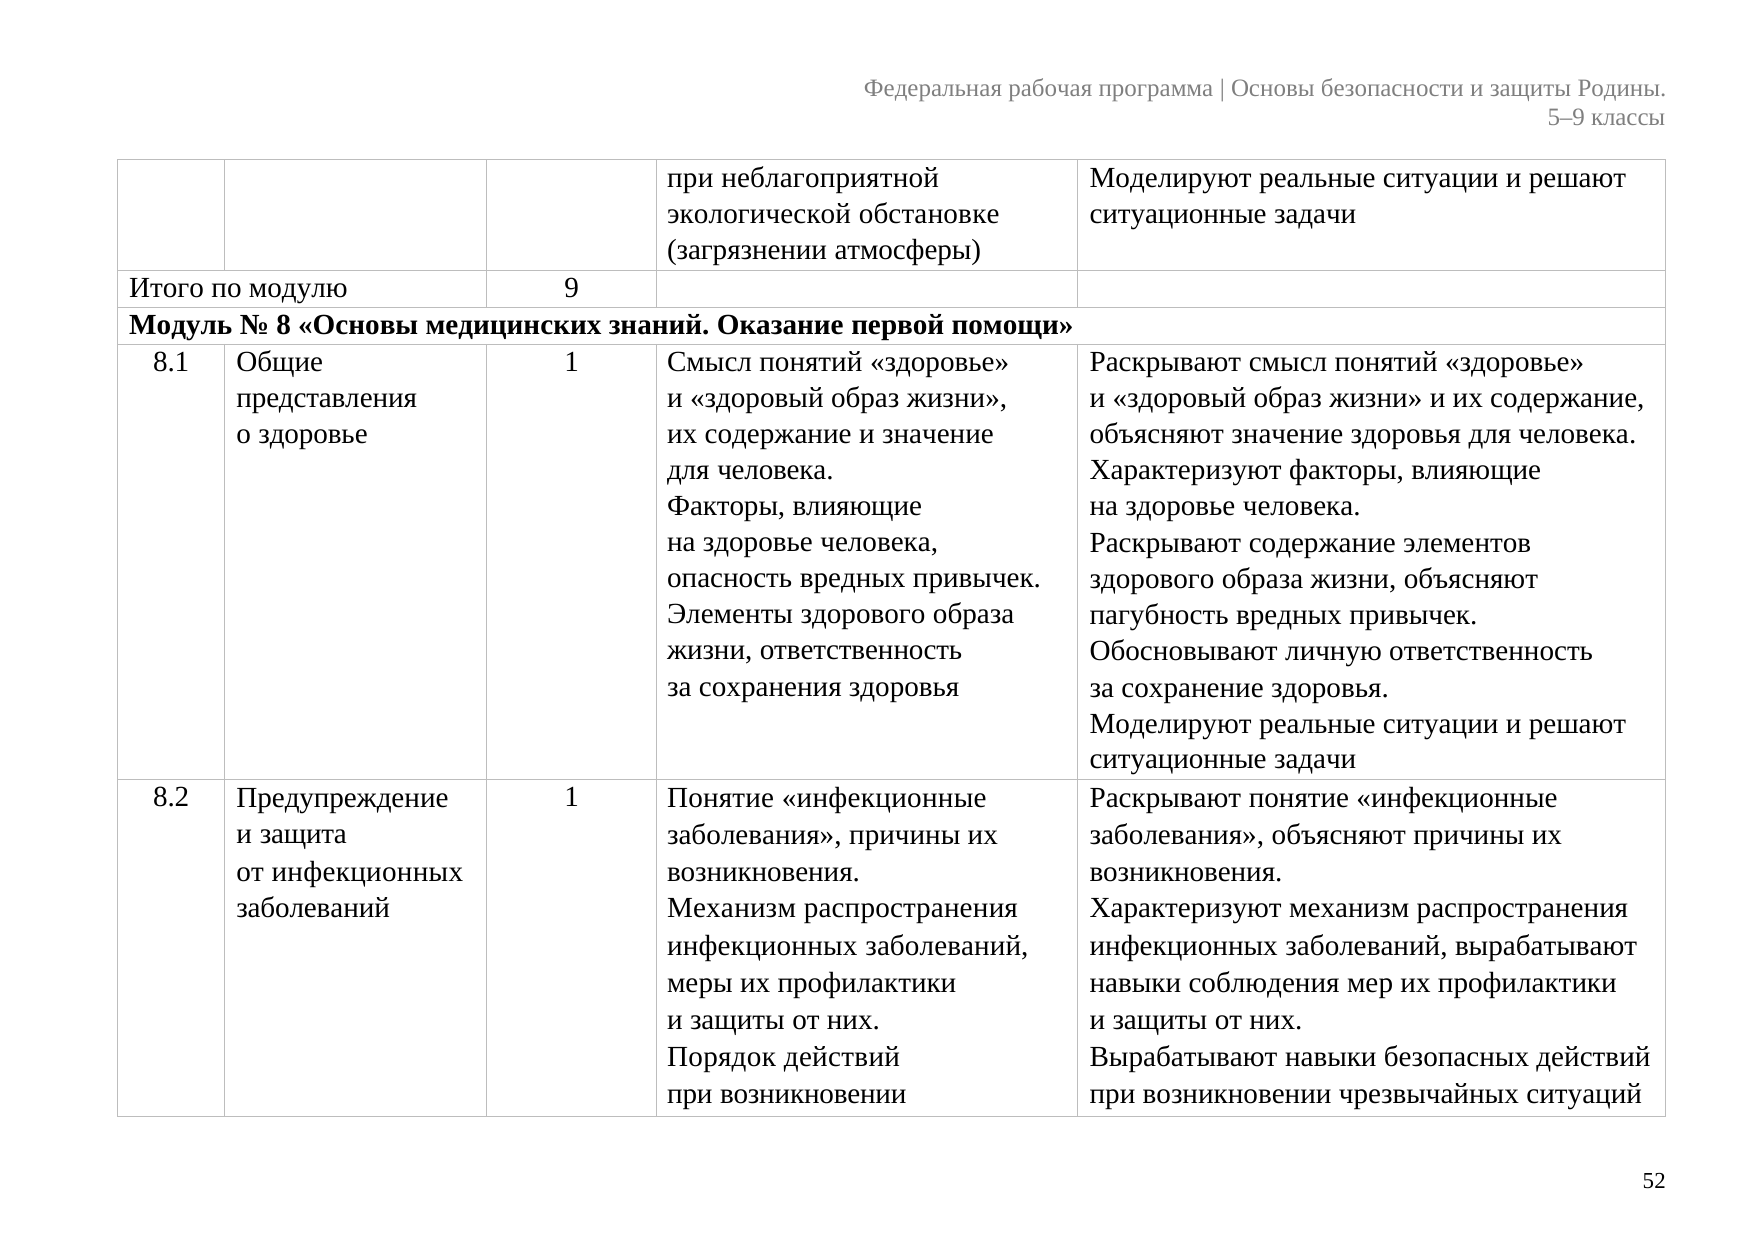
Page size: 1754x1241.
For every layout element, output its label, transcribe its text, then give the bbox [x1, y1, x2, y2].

table_header Моделируют реальные ситуации и решают ситуационные задачи [1078, 160, 1665, 269]
table_cell Смысл понятий «здоровье» и «здоровый образ жизни», их содержание и значение для человека. Факторы, влияющие на здоровье человека, опасность вредных привычек. Элементы здорового образа жизни, ответственность за сохранения здоровья [657, 345, 1077, 779]
table_cell 9 [487, 271, 656, 306]
table_cell 1 [487, 345, 656, 779]
table_cell Понятие «инфекционные заболевания», причины их возникновения. Механизм распространения инфекционных заболеваний, меры их профилактики и защиты от них. Порядок действий при возникновении [657, 780, 1077, 1116]
table_cell 1 [487, 780, 656, 1116]
text 52 [1642, 1167, 1754, 1193]
table_cell Раскрывают понятие «инфекционные заболевания», объясняют причины их возникновения. Характеризуют механизм распространения инфекционных заболеваний, вырабатывают навыки соблюдения мер их профилактики и защиты от них. Вырабатывают навыки безопасных действий при возникновении чрезвычайных ситуаций [1078, 780, 1665, 1116]
table_cell 8.2 [118, 780, 224, 1116]
text Федеральная рабочая программа | Основы безопасности и защиты Родины. 5–9 классы [864, 73, 1672, 131]
table_cell [1078, 271, 1665, 306]
table_cell 8.1 [118, 345, 224, 779]
table_cell Модуль № 8 «Основы медицинских знаний. Оказание первой помощи» [118, 308, 1665, 344]
table_cell Предупреждение и защита от инфекционных заболеваний [225, 780, 486, 1116]
table_header [225, 160, 486, 269]
table_cell Раскрывают смысл понятий «здоровье» и «здоровый образ жизни» и их содержание, объясняют значение здоровья для человека. Характеризуют факторы, влияющие на здоровье человека. Раскрывают содержание элементов здорового образа жизни, объясняют пагубность вредных привычек. Обосновывают личную ответственность за сохранение здоровья. Моделируют реальные ситуации и решают ситуационные задачи [1078, 345, 1665, 779]
table_cell Итого по модулю [118, 271, 486, 306]
table_header при неблагоприятной экологической обстановке (загрязнении атмосферы) [657, 160, 1077, 269]
table_header [487, 160, 656, 269]
table_cell [657, 271, 1077, 306]
table_header [118, 160, 224, 269]
table_cell Общие представления о здоровье [225, 345, 486, 779]
